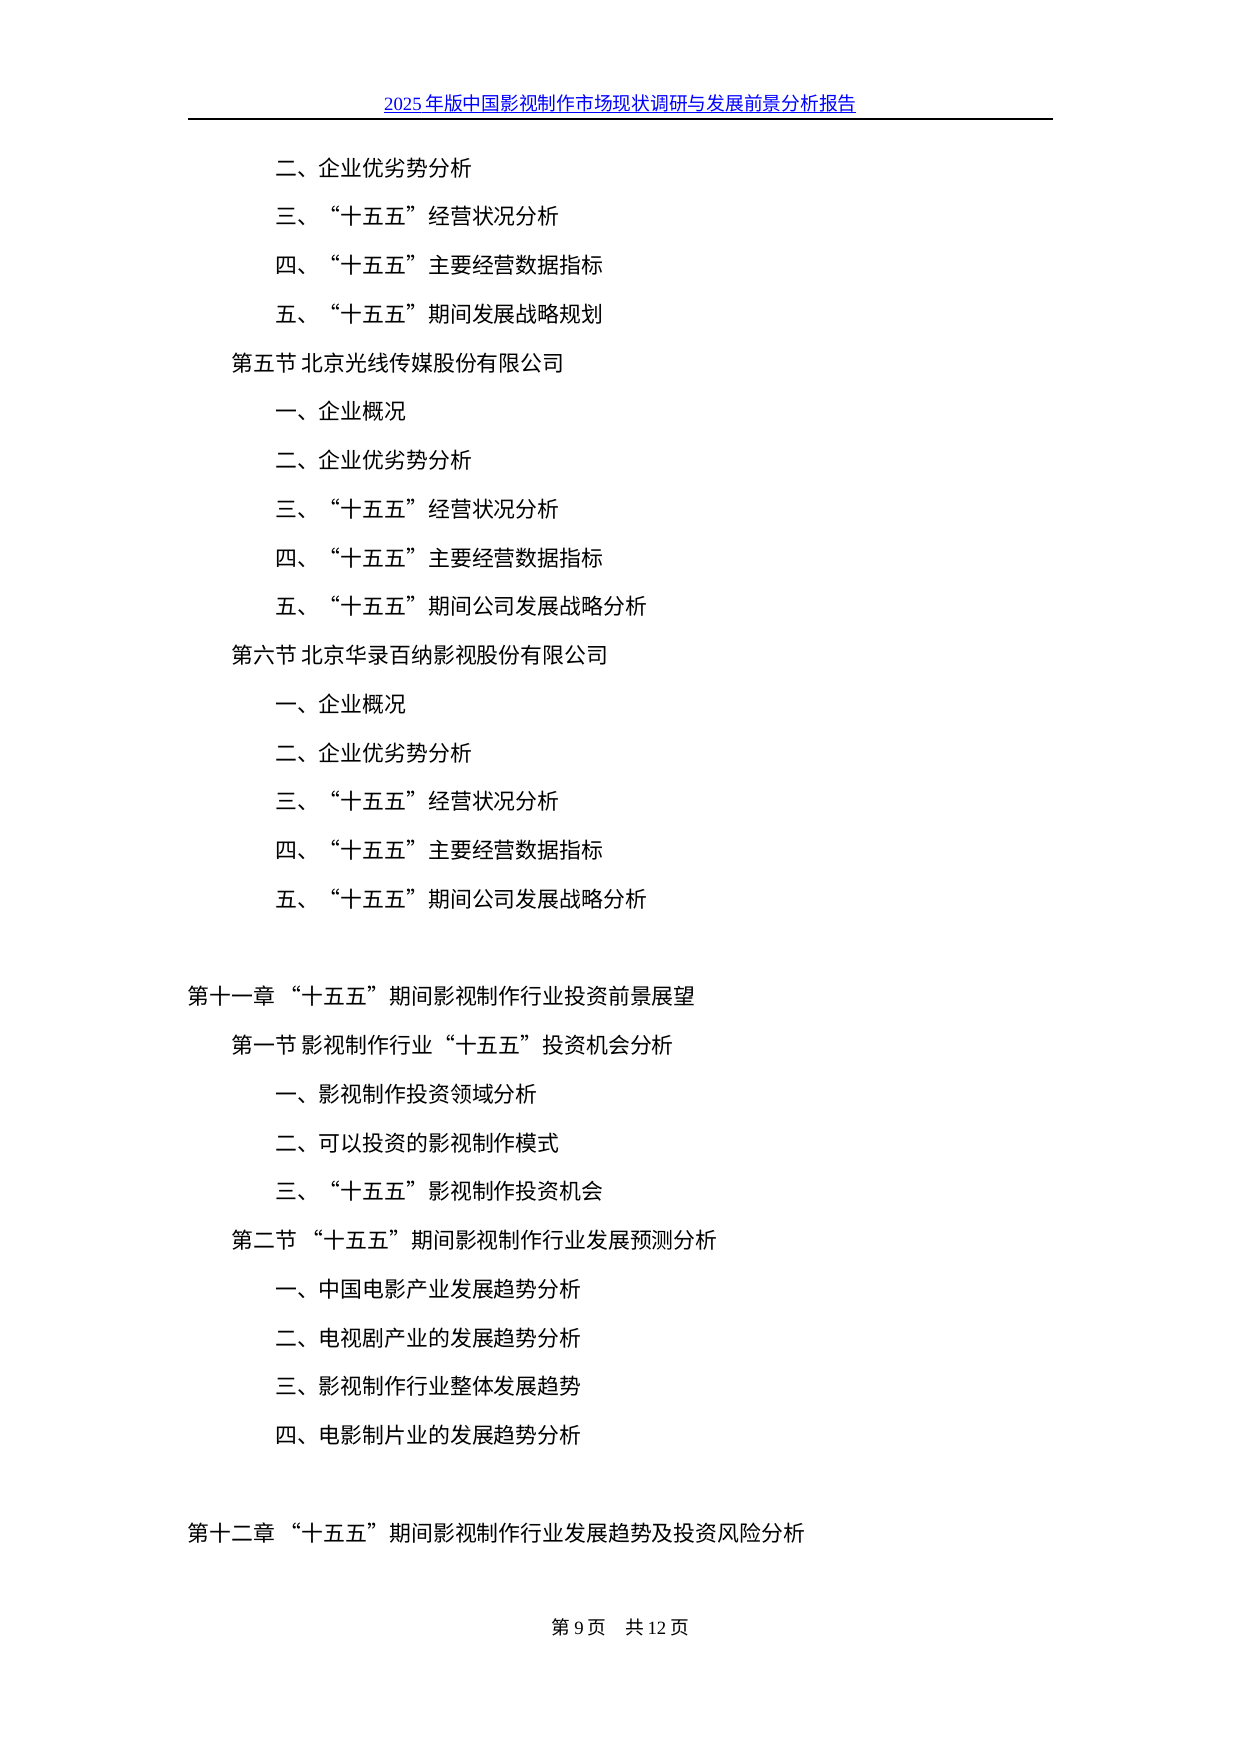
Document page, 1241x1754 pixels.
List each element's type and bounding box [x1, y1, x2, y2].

text [187, 150, 1053, 1548]
